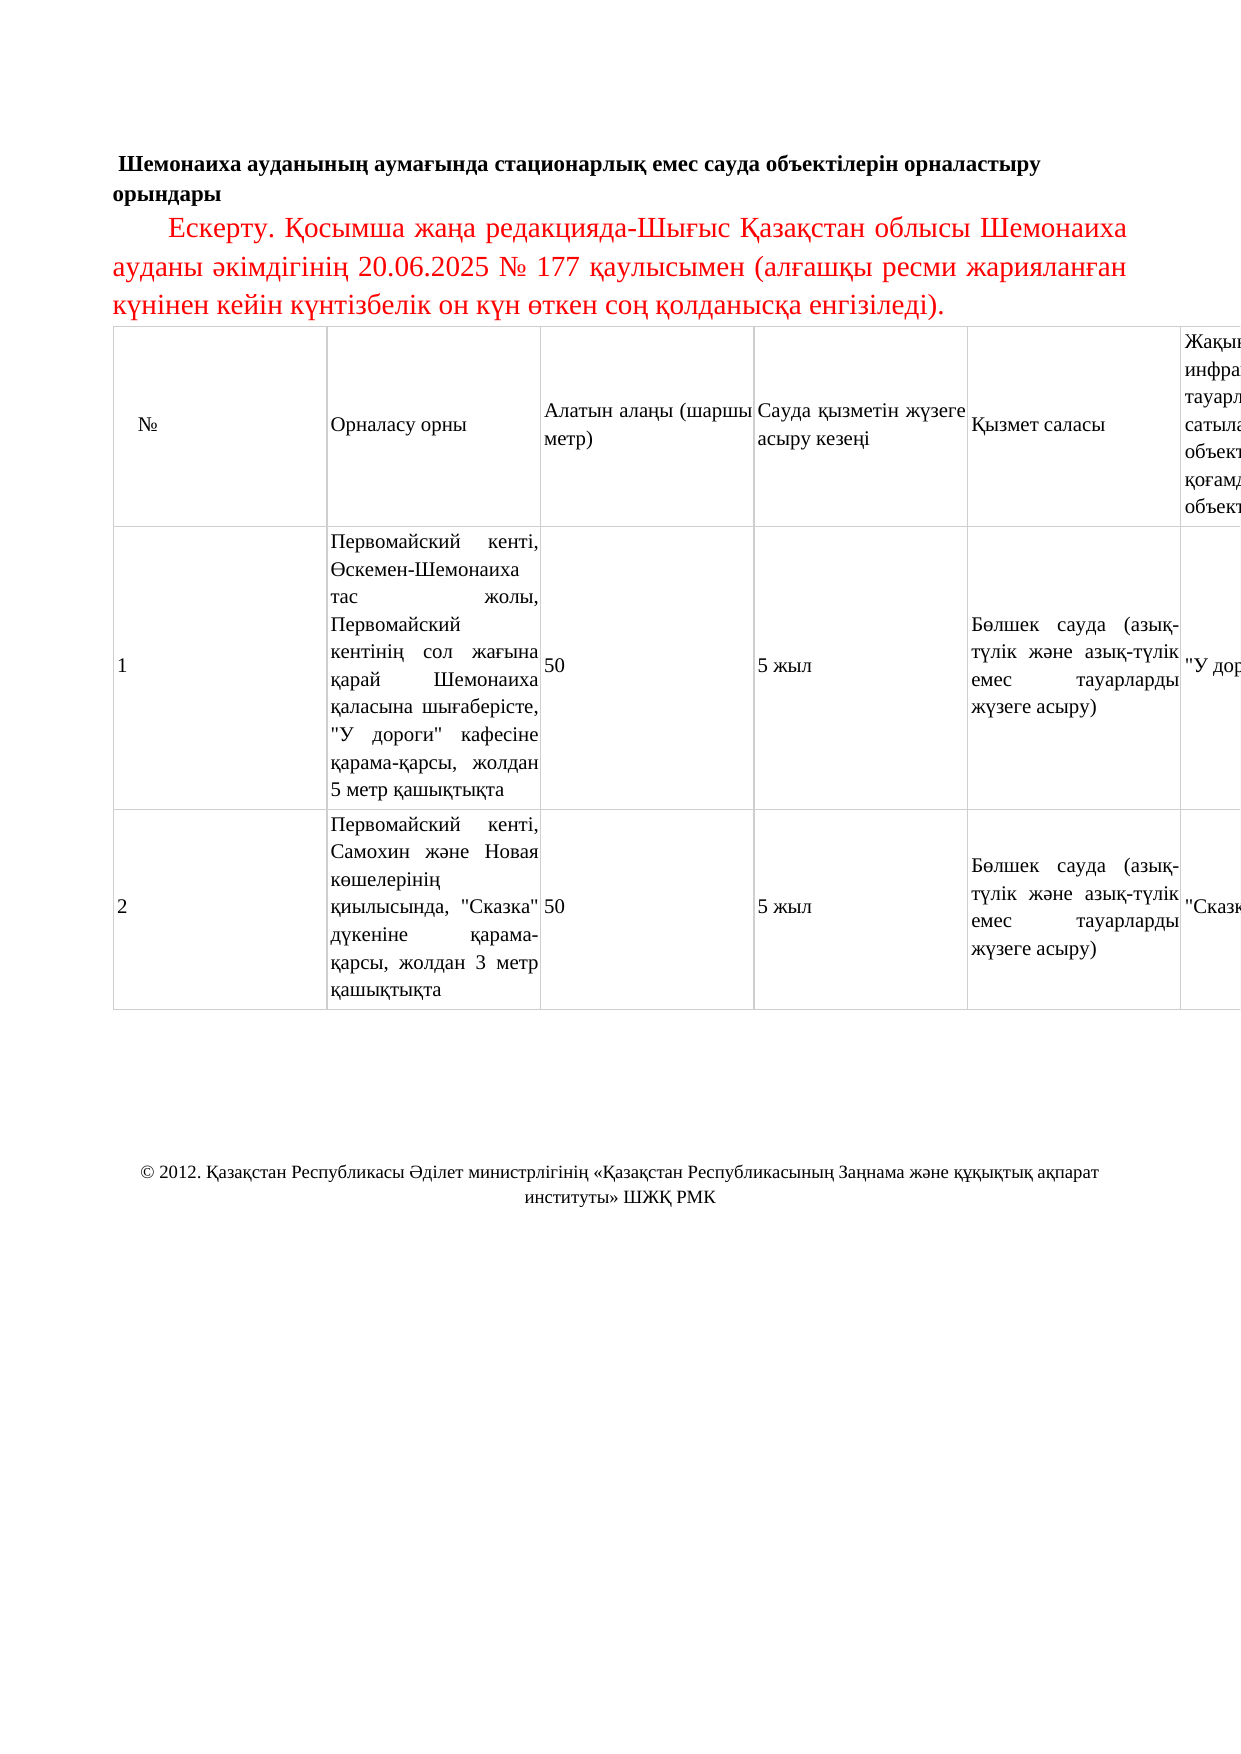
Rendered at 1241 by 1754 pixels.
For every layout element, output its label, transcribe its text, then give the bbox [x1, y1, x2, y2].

table_cell "Сказка" дүкені [1181, 810, 1240, 1009]
table_cell 5 жыл [755, 527, 967, 809]
table_cell 1 [114, 527, 326, 809]
text Ескерту. Қосымша жаңа редакцияда-Шығыс Қазақстан облысы Шемонаиха ауданы әкімдігінің 20.06.2025 № 177 қаулысымен (алғашқы ресми жарияланған күнінен кейін күнтізбелік он күн өткен соң қолданысқа енгізіледі). [112, 210, 1128, 321]
table_cell Бөлшек сауда (азық-түлік және азық-түлік емес тауарларды жүзеге асыру) [968, 810, 1180, 1009]
table_cell Первомайский кенті, Өскемен-Шемонаиха тас жолы, Первомайский кентінің сол жағына қарай Шемонаиха қаласына шығаберісте, "У дороги" кафесіне қарама-қарсы, жолдан 5 метр қашықтықта [328, 527, 540, 809]
table_cell 5 жыл [755, 810, 967, 1009]
table_cell 50 [541, 527, 753, 809]
text Шемонаиха ауданының аумағында стационарлық емес сауда объектілерін орналастыру орындары [112, 150, 1128, 207]
table_cell Первомайский кенті, Самохин және Новая көшелерінің қиылысында, "Сказка" дүкеніне қарама-қарсы, жолдан 3 метр қашықтықта [328, 810, 540, 1009]
table_cell 50 [541, 810, 753, 1009]
table_header Алатын алаңы (шаршы метр) [541, 327, 753, 526]
table_cell "У дороги" кафесі [1181, 527, 1240, 809]
table_header № [114, 327, 326, 526]
table_header Жақын орналасқан инфрақұрылым (ұқсас тауарлар ассортименті сатылатын сауда объектілері, сондай-ақ қоғамдық тамақтану объектілері) [1181, 327, 1240, 526]
table_header Сауда қызметін жүзеге асыру кезеңі [755, 327, 967, 526]
table_cell 2 [114, 810, 326, 1009]
table_cell Бөлшек сауда (азық-түлік және азық-түлік емес тауарларды жүзеге асыру) [968, 527, 1180, 809]
table_header Орналасу орны [328, 327, 540, 526]
text © 2012. Қазақстан Республикасы Әділет министрлігінің «Қазақстан Республикасының Заңнама және құқықтық ақпарат институты» ШЖҚ РМК [112, 1161, 1128, 1207]
table_header Қызмет саласы [968, 327, 1180, 526]
